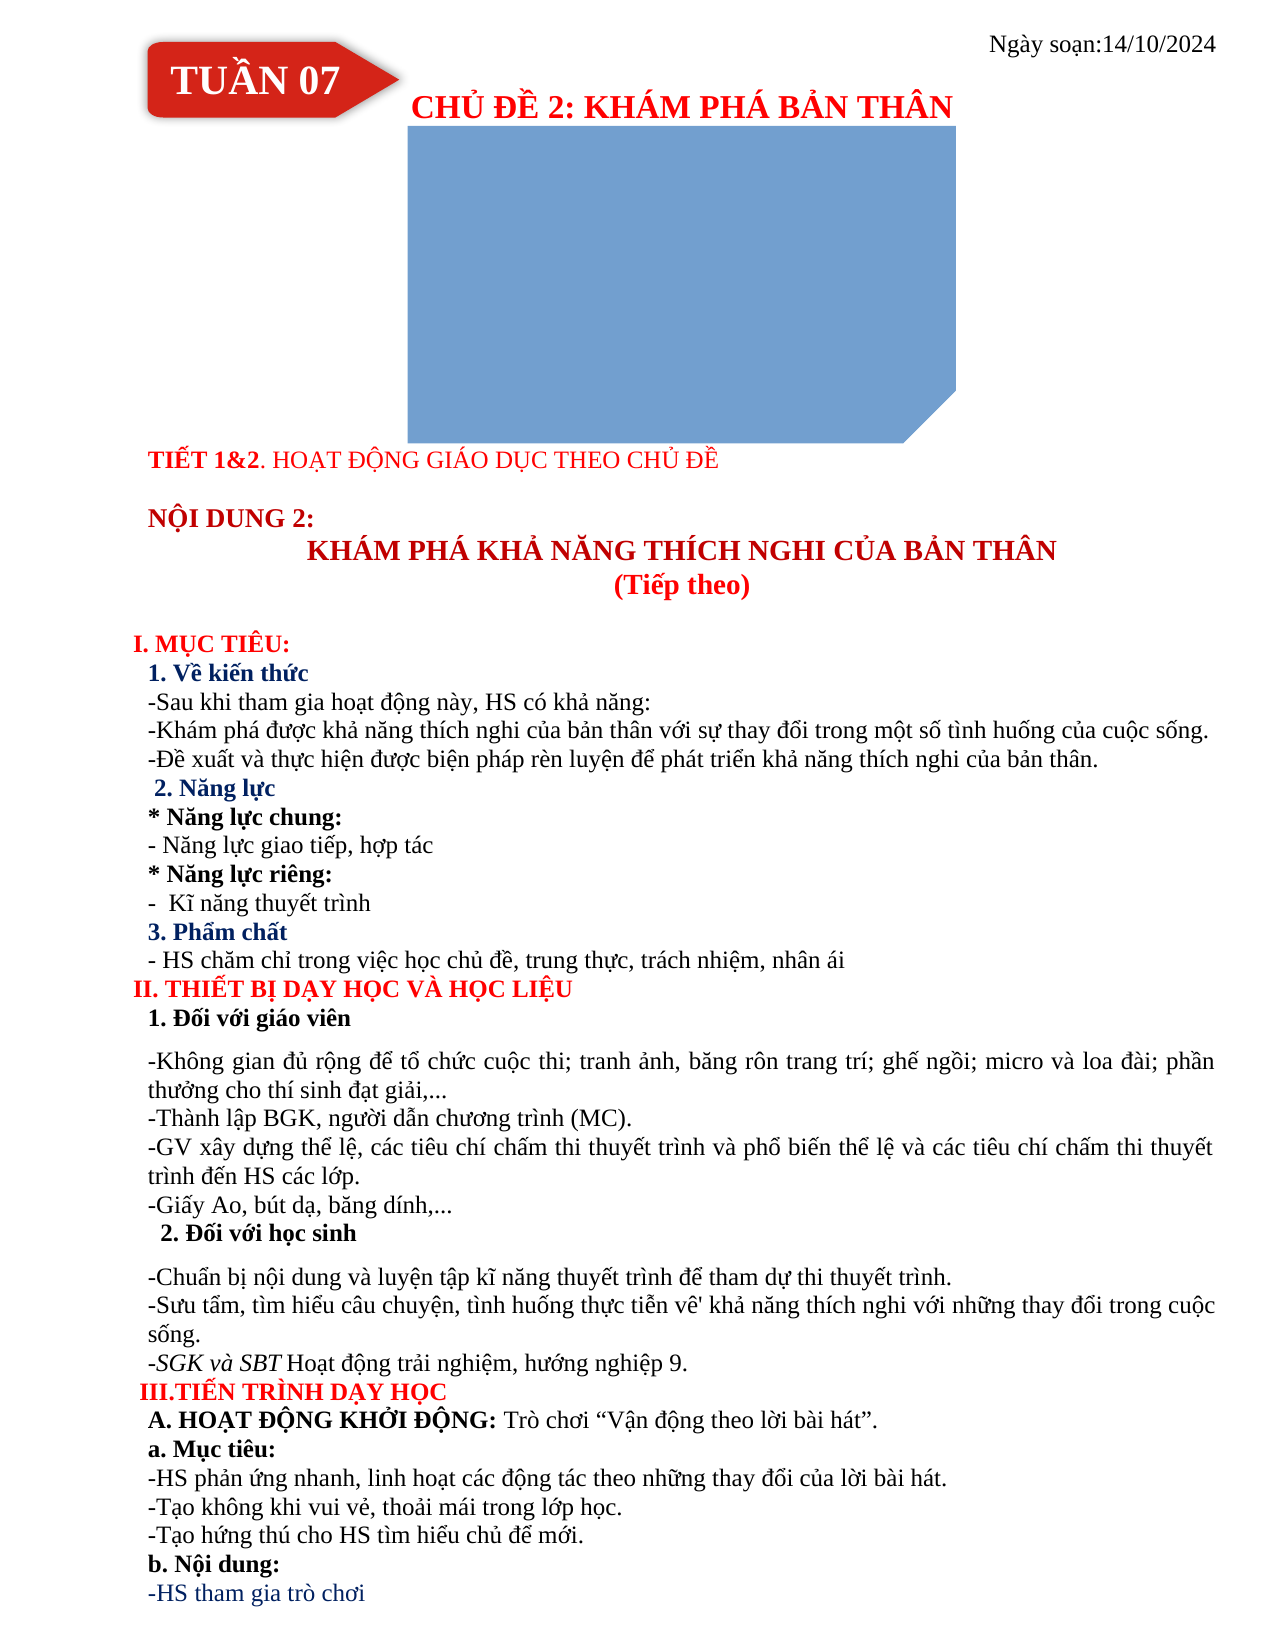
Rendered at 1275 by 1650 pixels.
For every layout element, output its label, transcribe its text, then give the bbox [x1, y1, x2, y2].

text -Thành lập BGK, người dẫn chương trình (MC). [148, 1103, 1216, 1132]
text -GV xây dựng thể lệ, các tiêu chí chấm thi thuyết trình và phổ biến thể lệ và các tiêu chí chấm thi thuyết trình đến HS các lớp. [148, 1132, 1216, 1190]
text a. Mục tiêu: [148, 1434, 1216, 1463]
text CHỦ ĐỀ 2: KHÁM PHÁ BẢN THÂN [148, 87, 1216, 126]
text -Khám phá được khả năng thích nghi của bản thân với sự thay đổi trong một số tình huống của cuộc sống. [148, 715, 1216, 744]
text 3. Phẩm chất [148, 917, 1216, 945]
text 1. Đối với giáo viên [148, 1003, 1216, 1032]
text - Năng lực giao tiếp, hợp tác [148, 830, 1178, 859]
text III.TIẾN TRÌNH DẠY HỌC [133, 1377, 1216, 1405]
text 1. Về kiến thức [148, 658, 1216, 687]
text -Tạo không khi vui vẻ, thoải mái trong lớp học. [148, 1492, 1216, 1520]
text -Sau khi tham gia hoạt động này, HS có khả năng: [148, 687, 1216, 715]
text KHÁM PHÁ KHẢ NĂNG THÍCH NGHI CỦA BẢN THÂN [148, 533, 1216, 567]
text -Không gian đủ rộng để tổ chức cuộc thi; tranh ảnh, băng rôn trang trí; ghế ngồi; micro và loa đài; phần thưởng cho thí sinh đạt giải,... [148, 1046, 1216, 1103]
text -HS tham gia trò chơi [148, 1578, 1216, 1607]
text -Giấy Ao, bút dạ, băng dính,... [148, 1190, 1216, 1218]
text -Chuẩn bị nội dung và luyện tập kĩ năng thuyết trình để tham dự thi thuyết trình. [148, 1262, 1216, 1290]
text - Kĩ năng thuyết trình [148, 888, 1216, 917]
text -HS phản ứng nhanh, linh hoạt các động tác theo những thay đổi của lời bài hát. [148, 1463, 1216, 1492]
text b. Nội dung: [148, 1549, 1216, 1578]
text A. HOẠT ĐỘNG KHỞI ĐỘNG: Trò chơi “Vận động theo lời bài hát”. [148, 1405, 1216, 1434]
text - HS chăm chỉ trong việc học chủ đề, trung thực, trách nhiệm, nhân ái [148, 945, 1216, 974]
text II. THIẾT BỊ DẠY HỌC VÀ HỌC LIỆU [133, 974, 1216, 1003]
text -Đề xuất và thực hiện được biện pháp rèn luyện để phát triển khả năng thích nghi của bản thân. [148, 744, 1216, 773]
text -Sưu tẩm, tìm hiểu câu chuyện, tình huống thực tiễn vê' khả năng thích nghi với những thay đổi trong cuộc sống. [148, 1290, 1216, 1348]
text (Tiếp theo) [148, 567, 1216, 600]
text 2. Đối với học sinh [148, 1218, 1216, 1247]
text I. MỤC TIÊU: [133, 629, 1216, 658]
text -SGK và SBT Hoạt động trải nghiệm, hướng nghiệp 9. [148, 1348, 1216, 1377]
subtitle Ngày soạn:14/10/2024 [148, 29, 1216, 58]
text 2. Năng lực [148, 773, 1216, 802]
text -Tạo hứng thú cho HS tìm hiểu chủ để mới. [148, 1520, 1216, 1549]
text TIẾT 1&2. HOẠT ĐỘNG GIÁO DỤC THEO CHỦ ĐỀ [148, 445, 1216, 473]
text Nội dung 2: [148, 502, 1216, 533]
text * Năng lực riêng: [148, 859, 1178, 888]
text * Năng lực chung: [148, 802, 1216, 830]
